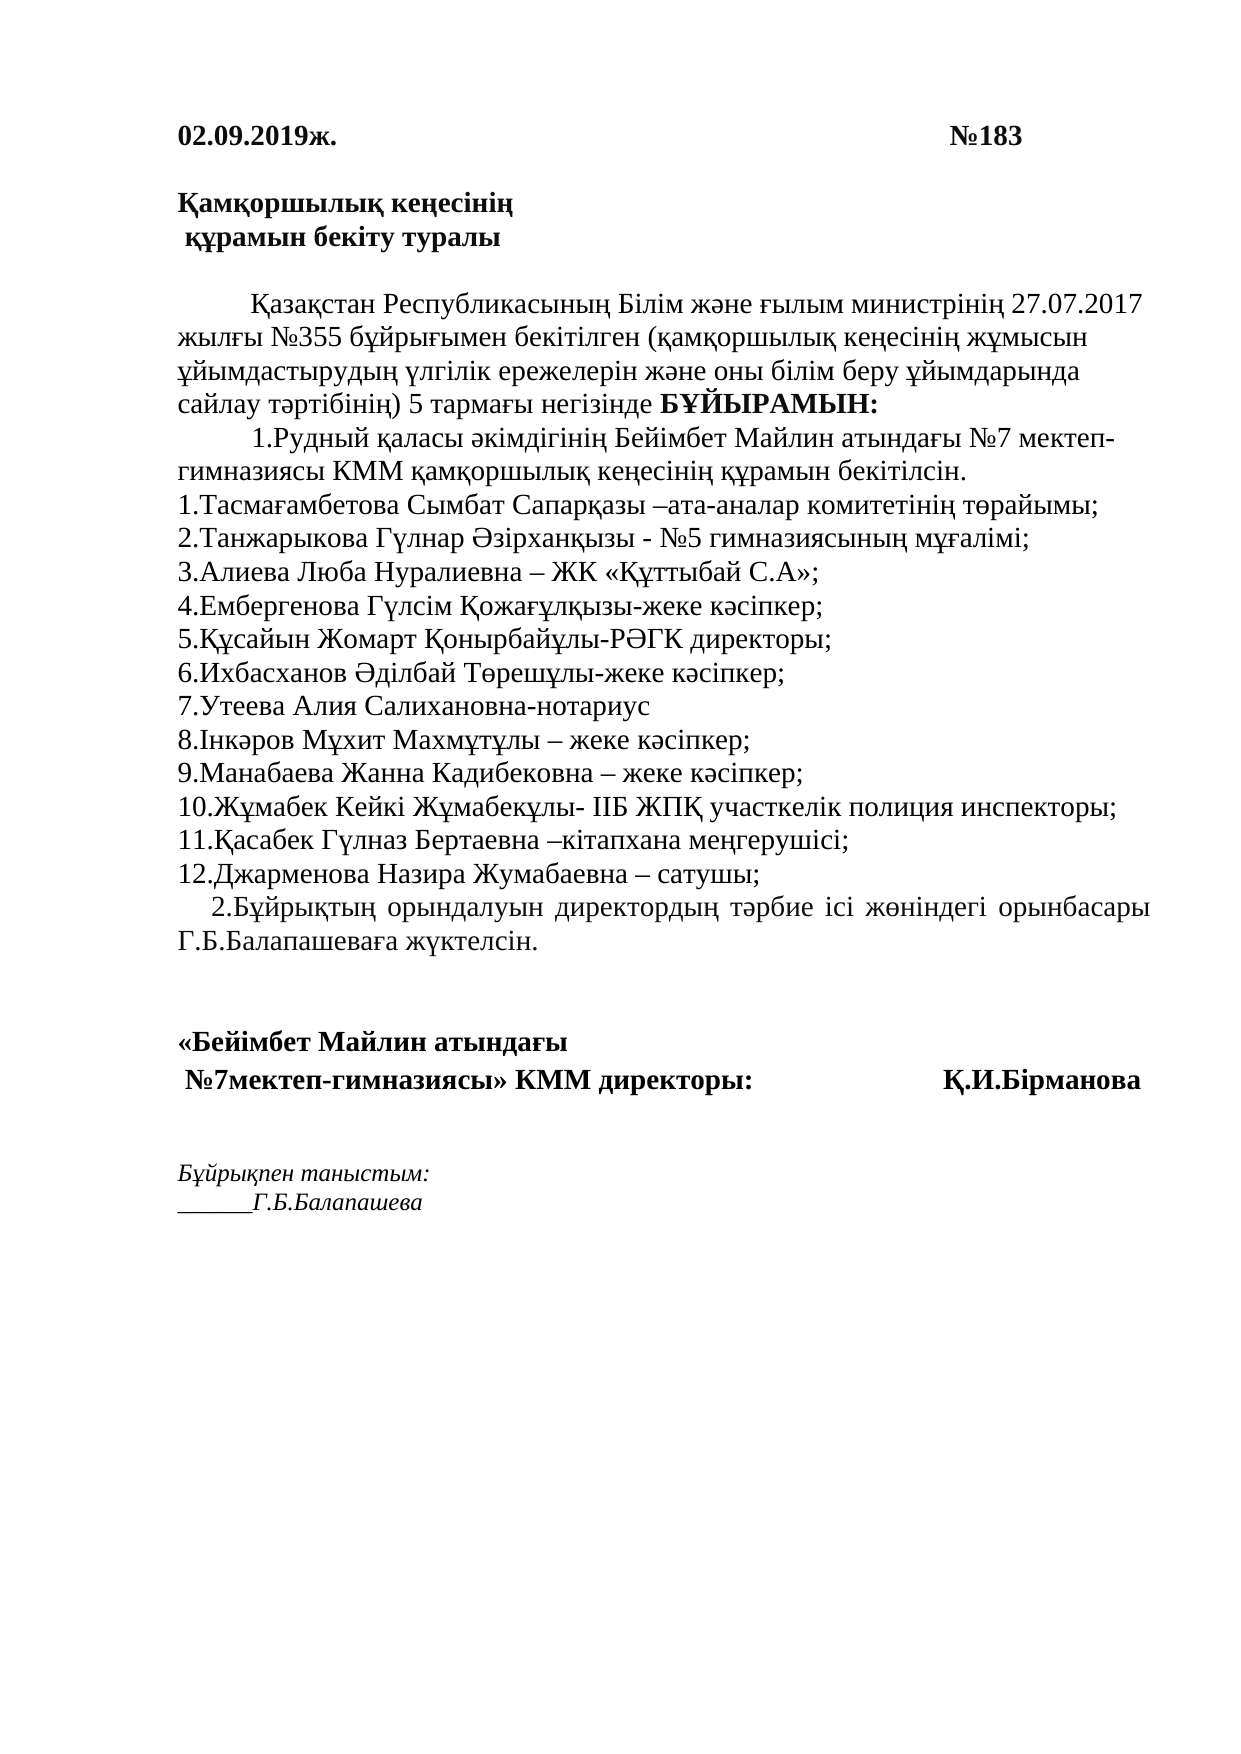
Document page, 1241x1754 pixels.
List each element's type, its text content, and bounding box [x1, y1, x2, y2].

text 5.Құсайын Жомарт Қонырбайұлы-РӘГК директоры; [177, 621, 1152, 655]
text 2.Бұйрықтың орындалуын директордың тәрбие ісі жөніндегі орынбасары Г.Б.Балапашеваға жүктелсін. [177, 889, 1152, 957]
text Қазақстан Республикасының Білім және ғылым министрінің 27.07.2017 жылғы №355 бұйрығымен бекітілген (қамқоршылық кеңесінің жұмысын ұйымдастырудың үлгілік ережелерін және оны білім беру ұйымдарында сайлау тәртібінің) 5 тармағы негізінде БҰЙЫРАМЫН: [177, 286, 1152, 420]
text Бұйрықпен таныстым: [177, 1158, 1152, 1187]
text «Бейімбет Майлин атындағы [177, 1024, 1152, 1057]
text 2.Танжарыкова Гүлнар Әзірханқызы - №5 гимназиясының мұғалімі; [177, 521, 1152, 554]
text 6.Ихбасханов Әділбай Төрешұлы-жеке кәсіпкер; [177, 655, 1152, 688]
text 10.Жұмабек Кейкі Жұмабекұлы- ІІБ ЖПҚ участкелік полиция инспекторы; [177, 789, 1152, 822]
text 8.Інкәров Мұхит Махмұтұлы – жеке кәсіпкер; [177, 722, 1152, 755]
text 1.Рудный қаласы әкімдігінің Бейімбет Майлин атындағы №7 мектеп-гимназиясы КММ қамқоршылық кеңесінің құрамын бекітілсін. [177, 420, 1152, 487]
text 1.Тасмағамбетова Сымбат Сапарқазы –ата-аналар комитетінің төрайымы; [177, 487, 1152, 521]
text 9.Манабаева Жанна Кадибековна – жеке кәсіпкер; [177, 755, 1152, 789]
text 12.Джарменова Назира Жумабаевна – сатушы; [177, 856, 1152, 889]
text құрамын бекіту туралы [177, 219, 1152, 252]
text ______Г.Б.Балапашева [177, 1187, 1152, 1216]
text 3.Алиева Люба Нуралиевна – ЖК «Құттыбай С.А»; [177, 554, 1152, 588]
text №7мектеп-гимназиясы» КММ директоры: Қ.И.Бірманова [177, 1062, 1152, 1096]
text Қамқоршылық кеңесінің [177, 185, 1152, 219]
text 02.09.2019ж. №183 [177, 118, 1152, 152]
text 7.Утеева Алия Салихановна-нотариус [177, 688, 1152, 722]
text 11.Қасабек Гүлназ Бертаевна –кітапхана меңгерушісі; [177, 822, 1152, 856]
text 4.Ембергенова Гүлсім Қожағұлқызы-жеке кәсіпкер; [177, 588, 1152, 621]
